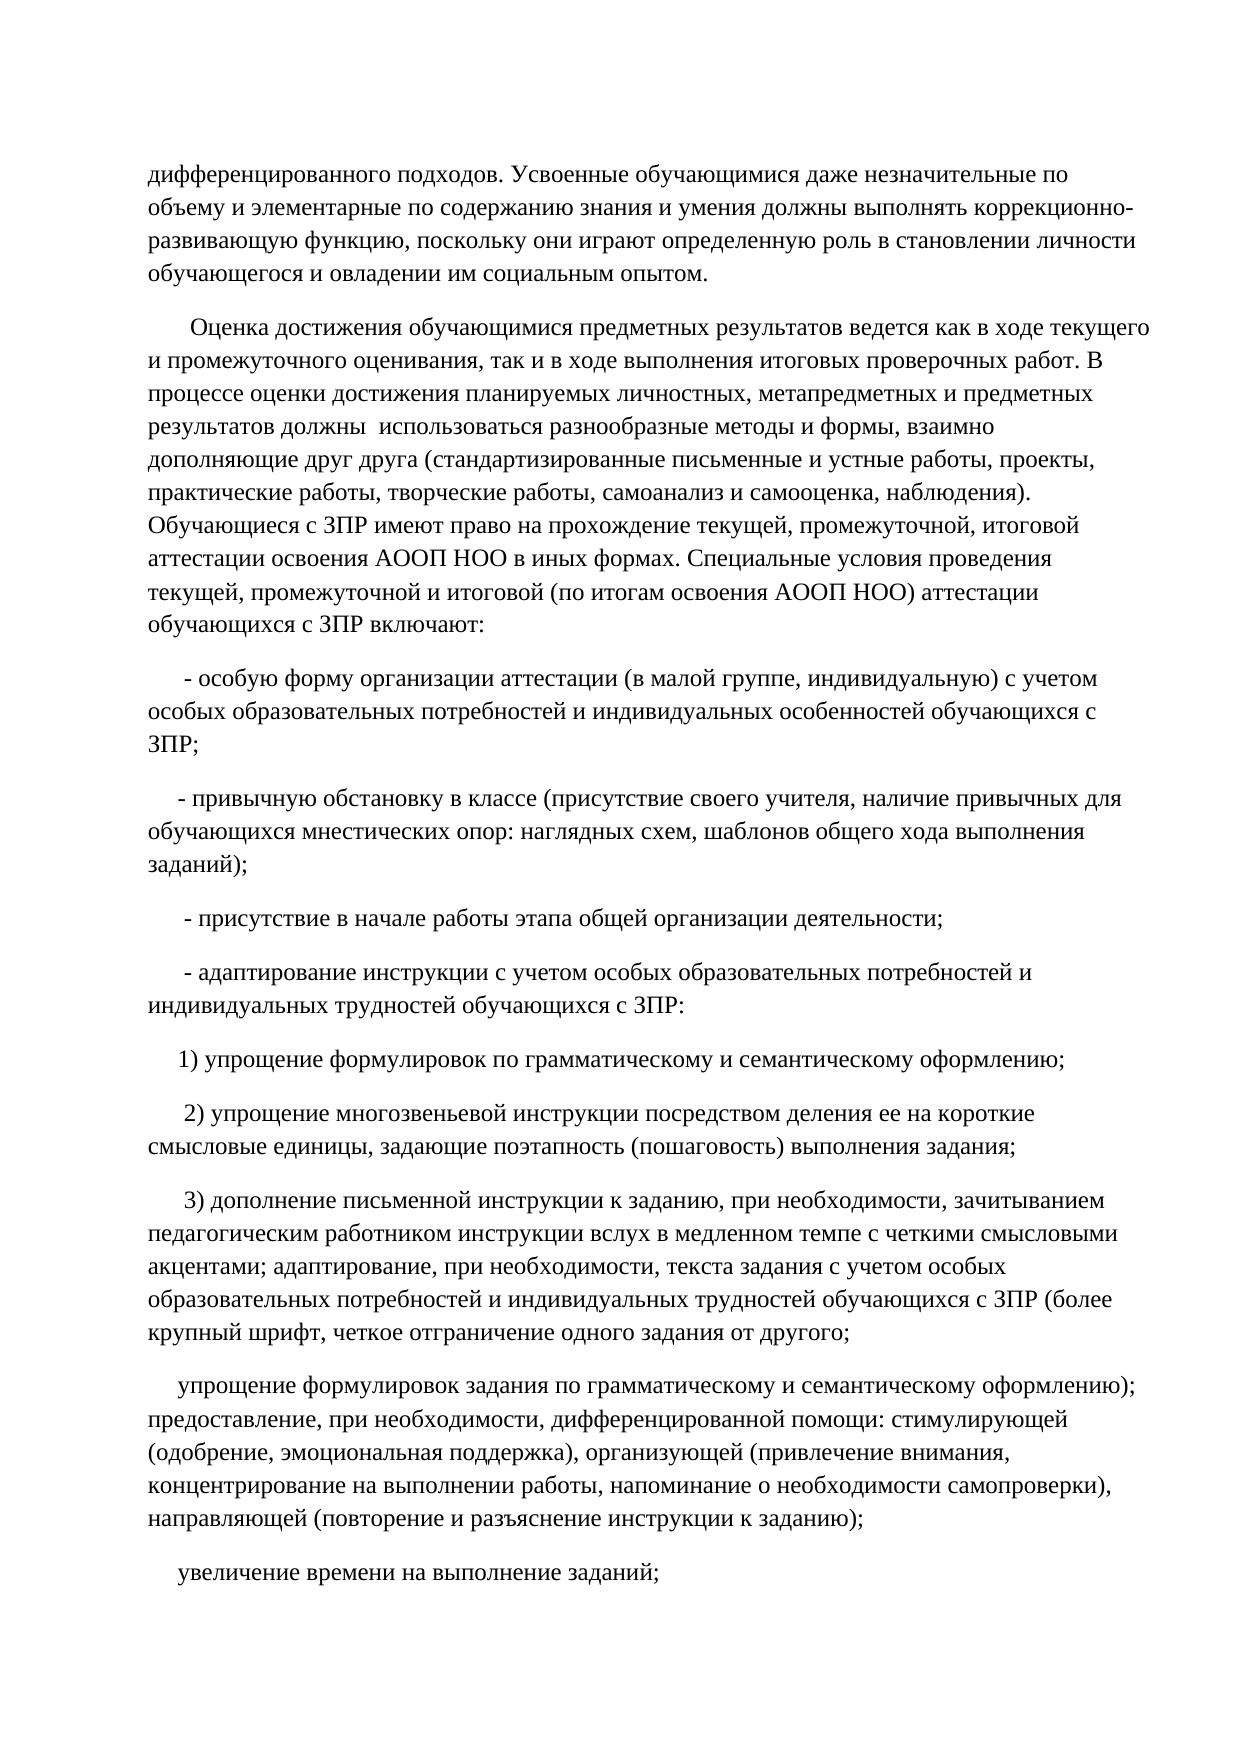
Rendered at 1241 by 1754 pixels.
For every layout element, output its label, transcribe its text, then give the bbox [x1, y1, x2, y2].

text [148, 159, 1152, 287]
text 2) упрощение многозвеньевой инструкции посредством деления ее на короткие смысловые единицы, задающие поэтапность (пошаговость) выполнения задания; [148, 1098, 1152, 1159]
text - адаптирование инструкции с учетом особых образовательных потребностей и индивидуальных трудностей обучающихся с ЗПР: [148, 957, 1152, 1019]
text Оценка достижения обучающимися предметных результатов ведется как в ходе текущего и промежуточного оценивания, так и в ходе выполнения итоговых проверочных работ. В процессе оценки достижения планируемых личностных, метапредметных и предметных результатов должны использоваться разнообразные методы и формы, взаимно дополняющие друг друга (стандартизированные письменные и устные работы, проекты, практические работы, творческие работы, самоанализ и самооценка, наблюдения). Обучающиеся с ЗПР имеют право на прохождение текущей, промежуточной, итоговой аттестации освоения АООП НОО в иных формах. Специальные условия проведения текущей, промежуточной и итоговой (по итогам освоения АООП НОО) аттестации обучающихся с ЗПР включают: [148, 312, 1152, 638]
text упрощение формулировок задания по грамматическому и семантическому оформлению); предоставление, при необходимости, дифференцированной помощи: стимулирующей (одобрение, эмоциональная поддержка), организующей (привлечение внимания, концентрирование на выполнении работы, напоминание о необходимости самопроверки), направляющей (повторение и разъяснение инструкции к заданию); [148, 1371, 1152, 1531]
text 1) упрощение формулировок по грамматическому и семантическому оформлению; [148, 1044, 1152, 1073]
text - привычную обстановку в классе (присутствие своего учителя, наличие привычных для обучающихся мнестических опор: наглядных схем, шаблонов общего хода выполнения заданий); [148, 783, 1152, 878]
text 3) дополнение письменной инструкции к заданию, при необходимости, зачитыванием педагогическим работником инструкции вслух в медленном темпе с четкими смысловыми акцентами; адаптирование, при необходимости, текста задания с учетом особых образовательных потребностей и индивидуальных трудностей обучающихся с ЗПР (более крупный шрифт, четкое отграничение одного задания от другого; [148, 1185, 1152, 1346]
text - особую форму организации аттестации (в малой группе, индивидуальную) с учетом особых образовательных потребностей и индивидуальных особенностей обучающихся с ЗПР; [148, 663, 1152, 758]
text - присутствие в начале работы этапа общей организации деятельности; [148, 903, 1152, 932]
text увеличение времени на выполнение заданий; [148, 1557, 1152, 1585]
